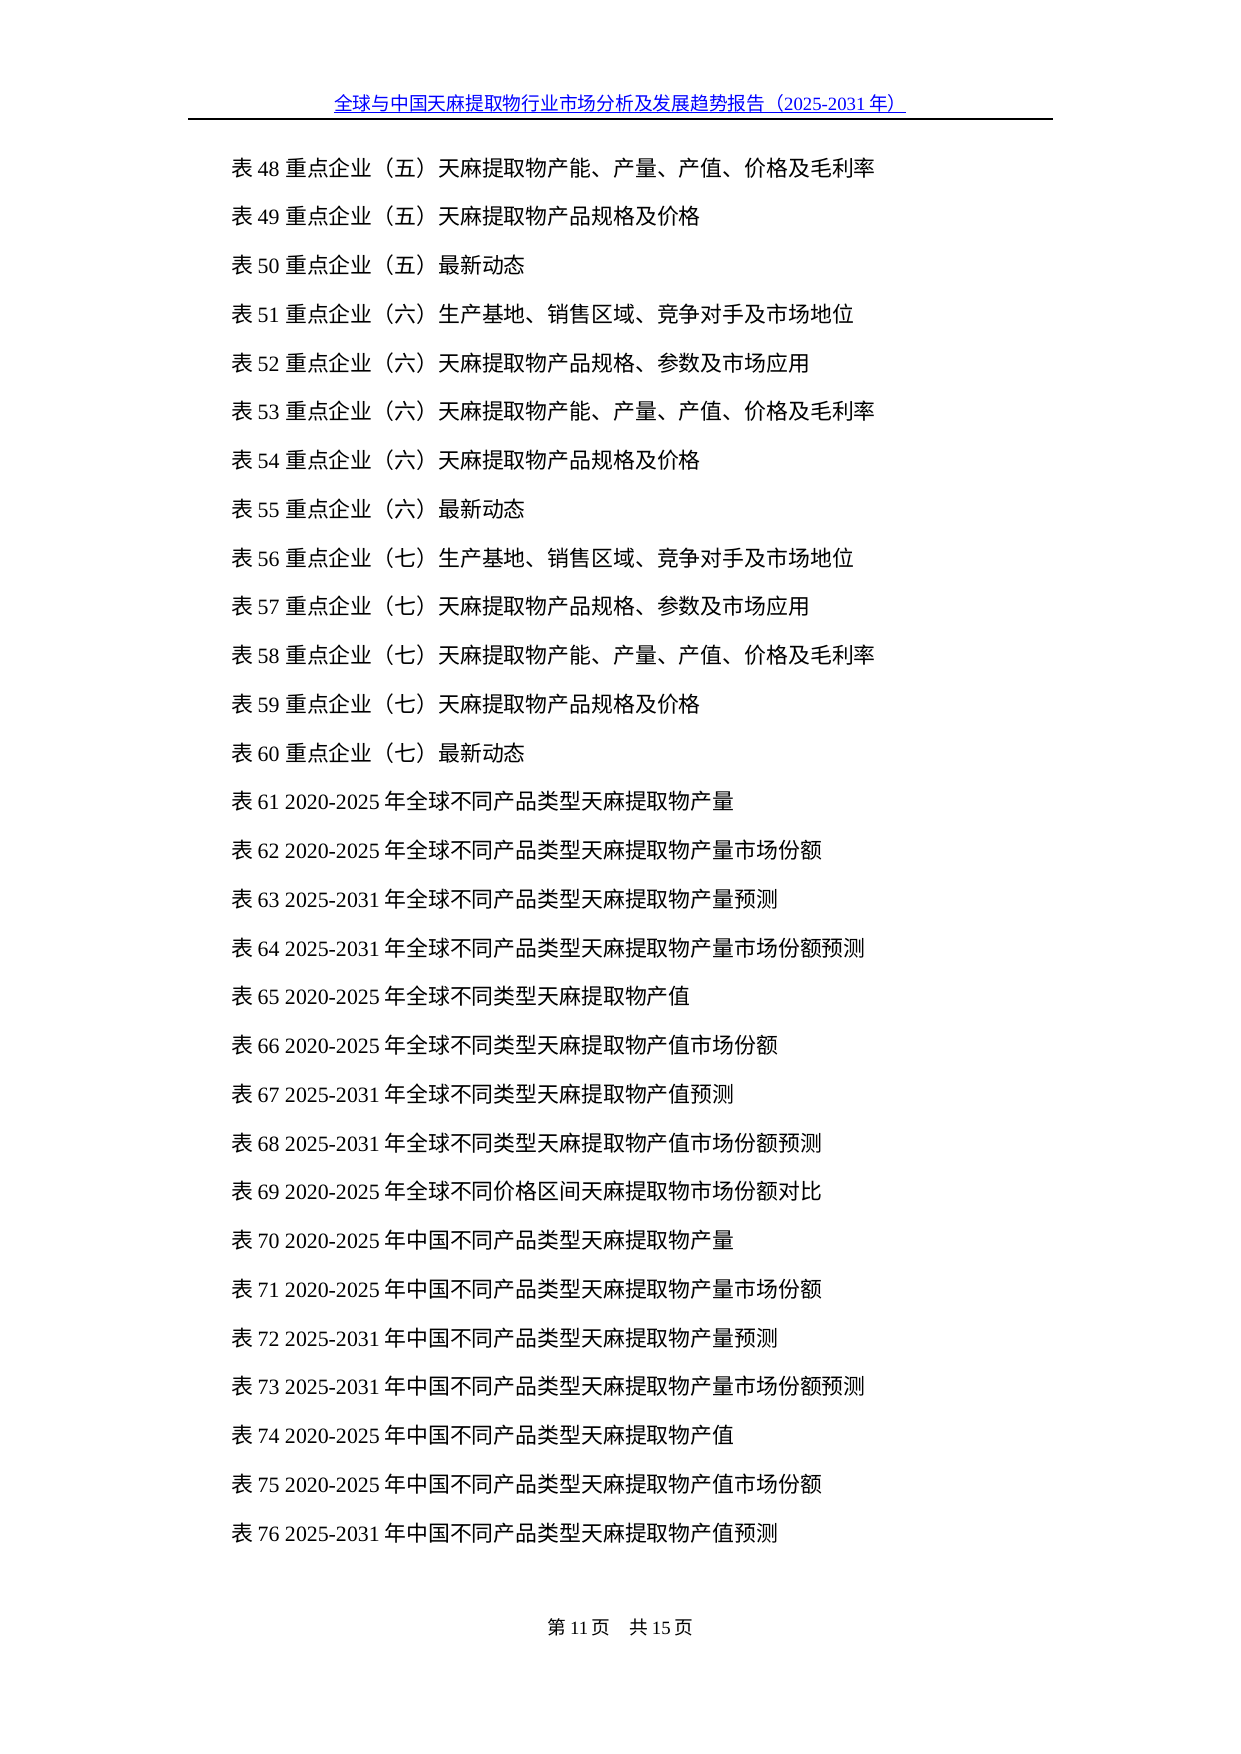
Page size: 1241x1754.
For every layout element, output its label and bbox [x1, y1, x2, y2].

text [187, 150, 1053, 1548]
